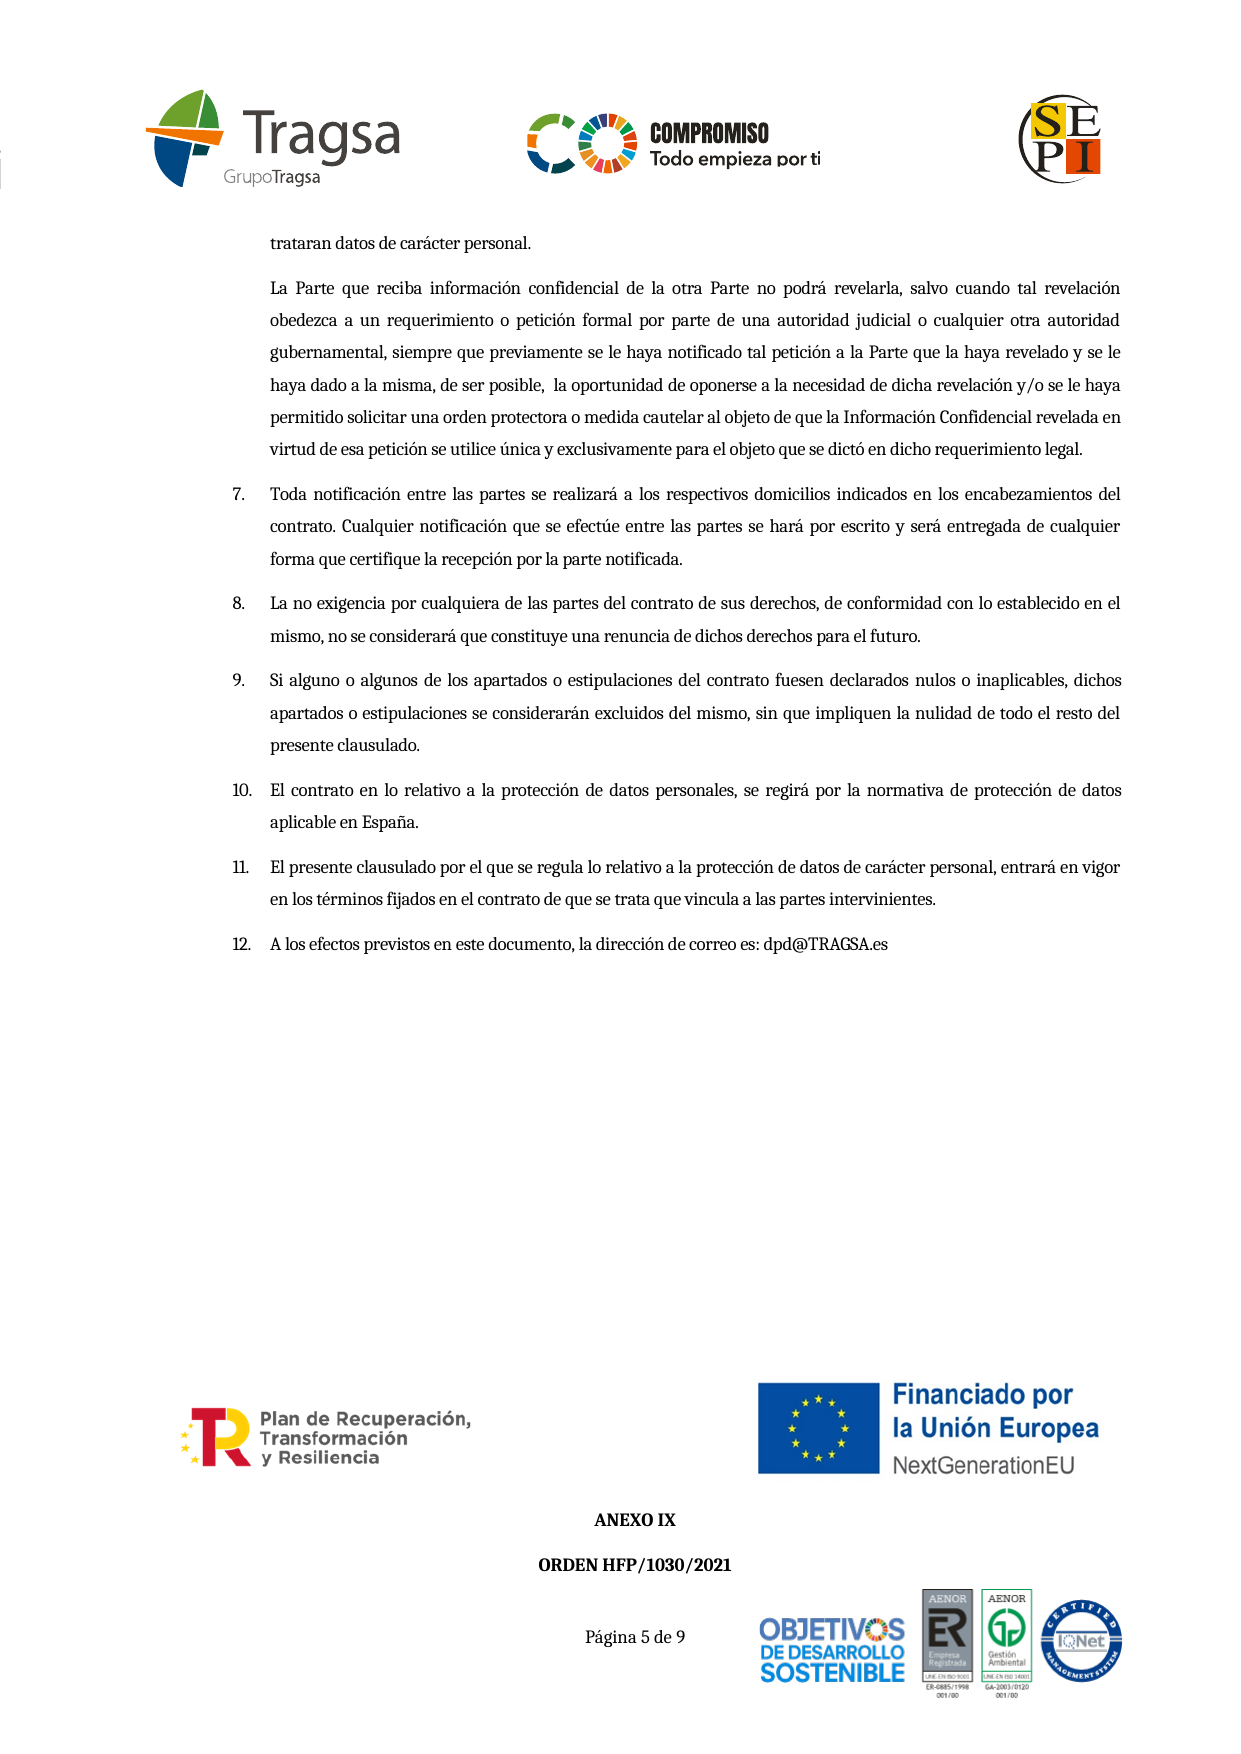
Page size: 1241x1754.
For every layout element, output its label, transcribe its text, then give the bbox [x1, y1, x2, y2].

list El contrato en lo relativo a la protección de datos personales, se regirá por la normativa de protección de datos aplicable en España. [232, 779, 1122, 833]
text ANEXO IX [148, 1509, 1122, 1531]
text ORDEN HFP/1030/2021 [148, 1554, 1122, 1576]
text La Parte que reciba información confidencial de la otra Parte no podrá revelarla, salvo cuando tal revelación obedezca a un requerimiento o petición formal por parte de una autoridad judicial o cualquier otra autoridad gubernamental, siempre que previamente se le haya notificado tal petición a la Parte que la haya revelado y se le haya dado a la misma, de ser posible, la oportunidad de oponerse a la necesidad de dicha revelación y/o se le haya permitido solicitar una orden protectora o medida cautelar al objeto de que la Información Confidencial revelada en virtud de esa petición se utilice única y exclusivamente para el objeto que se dictó en dicho requerimiento legal. [270, 277, 1122, 460]
list A los efectos previstos en este documento, la dirección de correo es: dpd@TRAGSA.es [232, 933, 1122, 955]
list Toda notificación entre las partes se realizará a los respectivos domicilios indicados en los encabezamientos del contrato. Cualquier notificación que se efectúe entre las partes se hará por escrito y será entregada de cualquier forma que certifique la recepción por la parte notificada. [232, 483, 1122, 570]
list El presente clausulado por el que se regula lo relativo a la protección de datos de carácter personal, entrará en vigor en los términos fijados en el contrato de que se trata que vincula a las partes intervinientes. [232, 856, 1122, 910]
list Si alguno o algunos de los apartados o estipulaciones del contrato fuesen declarados nulos o inaplicables, dichos apartados o estipulaciones se considerarán excluidos del mismo, sin que impliquen la nulidad de todo el resto del presente clausulado. [232, 670, 1122, 756]
picture [759, 1589, 1123, 1698]
list La no exigencia por cualquiera de las partes del contrato de sus derechos, de conformidad con lo establecido en el mismo, no se considerará que constituye una renuncia de dichos derechos para el futuro. [232, 593, 1122, 647]
picture [166, 1379, 1104, 1485]
